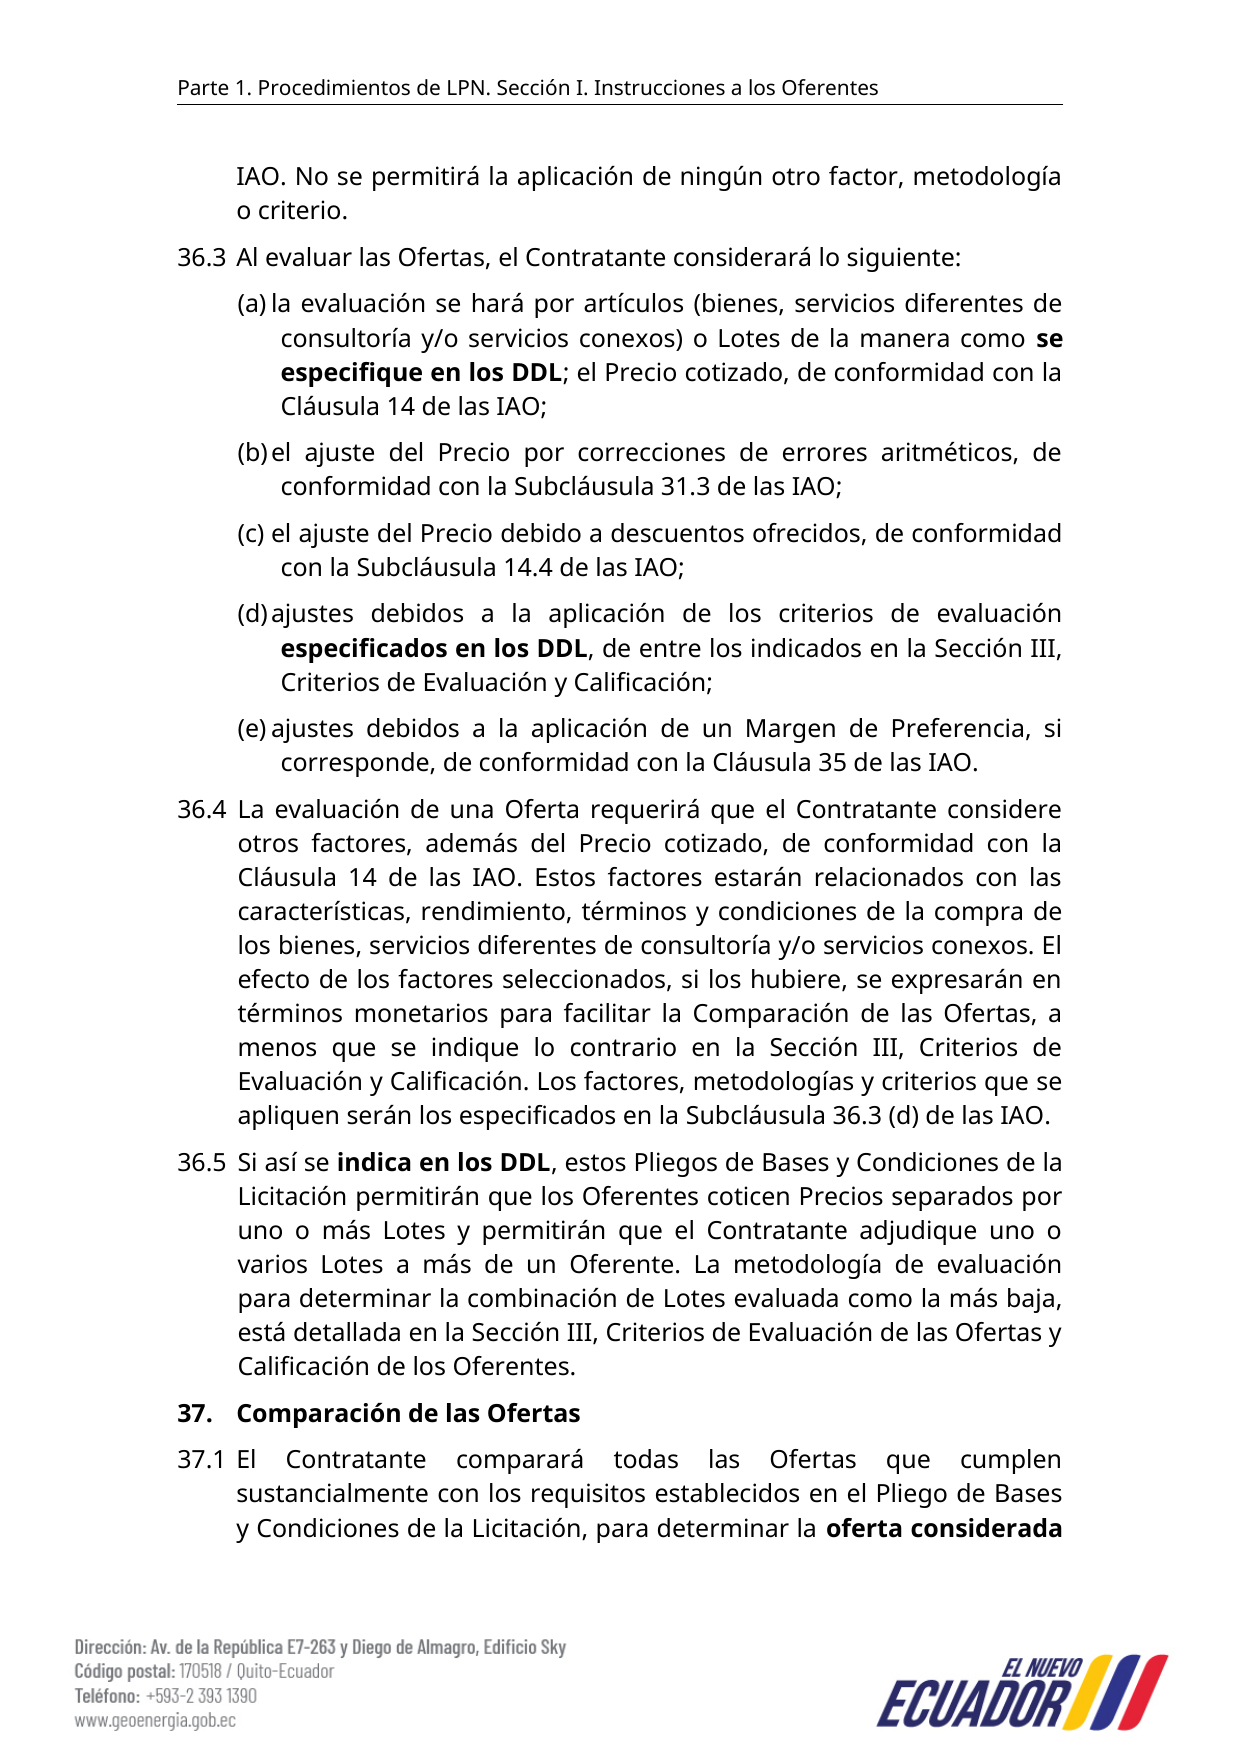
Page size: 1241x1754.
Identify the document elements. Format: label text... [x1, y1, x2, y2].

picture [2, 1631, 1241, 1754]
text 37. Comparación de las Ofertas [177, 1396, 1063, 1429]
list el ajuste del Precio por correcciones de errores aritméticos, de conformidad con la Subcláusula 31.3 de las IAO; [237, 435, 1063, 503]
text 36.3 Al evaluar las Ofertas, el Contratante considerará lo siguiente: [177, 239, 1063, 274]
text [177, 159, 1063, 227]
list la evaluación se hará por artículos (bienes, servicios diferentes de consultoría y/o servicios conexos) o Lotes de la manera como se especifique en los DDL; el Precio cotizado, de conformidad con la Cláusula 14 de las IAO; [237, 286, 1063, 422]
list el ajuste del Precio debido a descuentos ofrecidos, de conformidad con la Subcláusula 14.4 de las IAO; [237, 516, 1063, 584]
list ajustes debidos a la aplicación de un Margen de Preferencia, si corresponde, de conformidad con la Cláusula 35 de las IAO. [237, 711, 1063, 779]
list ajustes debidos a la aplicación de los criterios de evaluación especificados en los DDL, de entre los indicados en la Sección III, Criterios de Evaluación y Calificación; [237, 596, 1063, 698]
text 36.4 La evaluación de una Oferta requerirá que el Contratante considere otros factores, además del Precio cotizado, de conformidad con la Cláusula 14 de las IAO. Estos factores estarán relacionados con las características, rendimiento, términos y condiciones de la compra de los bienes, servicios diferentes de consultoría y/o servicios conexos. El efecto de los factores seleccionados, si los hubiere, se expresarán en términos monetarios para facilitar la Comparación de las Ofertas, a menos que se indique lo contrario en la Sección III, Criterios de Evaluación y Calificación. Los factores, metodologías y criterios que se apliquen serán los especificados en la Subcláusula 36.3 (d) de las IAO. [177, 791, 1063, 1132]
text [177, 1442, 1063, 1544]
text 36.5 Si así se indica en los DDL, estos Pliegos de Bases y Condiciones de la Licitación permitirán que los Oferentes coticen Precios separados por uno o más Lotes y permitirán que el Contratante adjudique uno o varios Lotes a más de un Oferente. La metodología de evaluación para determinar la combinación de Lotes evaluada como la más baja, está detallada en la Sección III, Criterios de Evaluación de las Ofertas y Calificación de los Oferentes. [177, 1144, 1063, 1383]
